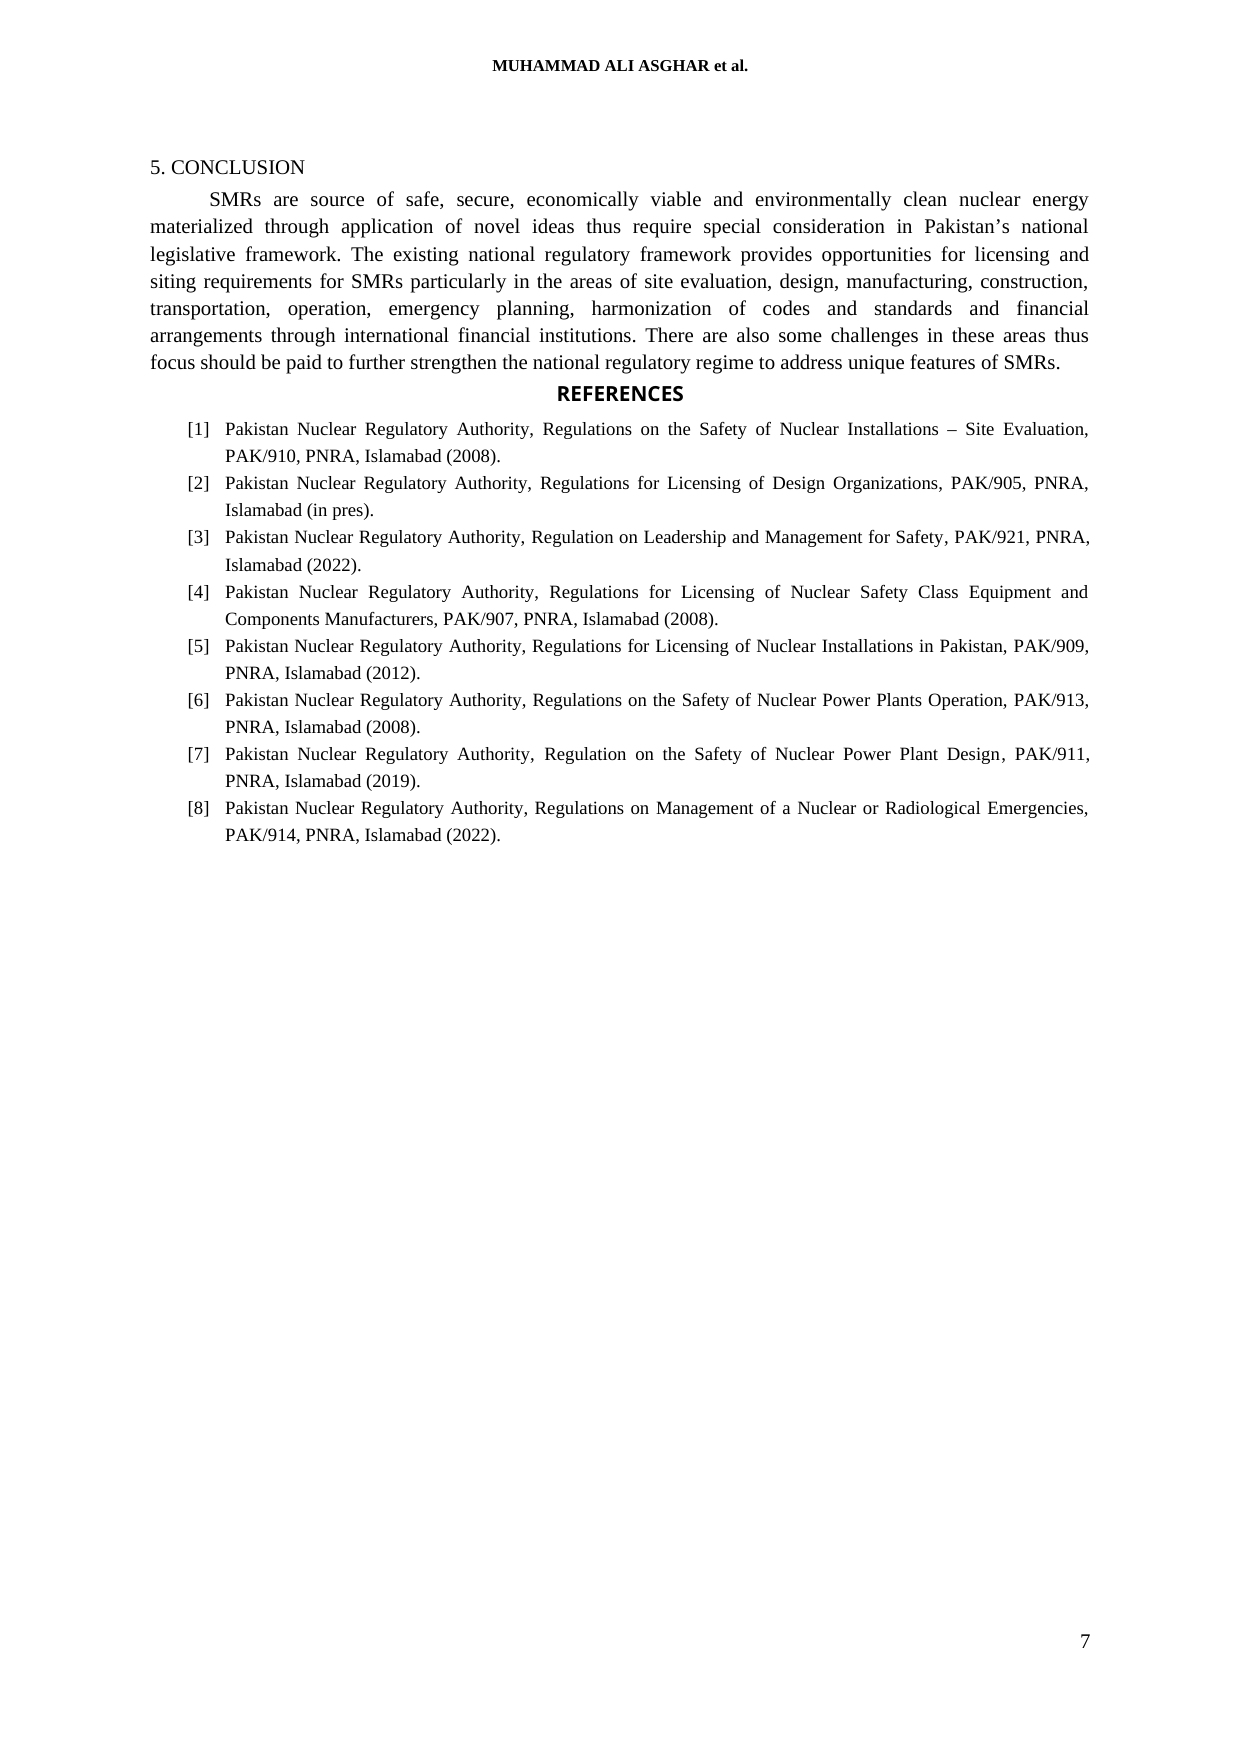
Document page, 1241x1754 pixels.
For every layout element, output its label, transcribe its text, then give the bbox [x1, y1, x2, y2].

text SMRs are source of safe, secure, economically viable and environmentally clean nuclear energy materialized through application of novel ideas thus require special consideration in Pakistan’s national legislative framework. The existing national regulatory framework provides opportunities for licensing and siting requirements for SMRs particularly in the areas of site evaluation, design, manufacturing, construction, transportation, operation, emergency planning, harmonization of codes and standards and financial arrangements through international financial institutions. There are also some challenges in these areas thus focus should be paid to further strengthen the national regulatory regime to address unique features of SMRs. [150, 184, 1090, 374]
list Pakistan Nuclear Regulatory Authority, Regulations on Management of a Nuclear or Radiological Emergencies, PAK/914, PNRA, Islamabad (2022). [187, 792, 1090, 846]
list Pakistan Nuclear Regulatory Authority, Regulation on Leadership and Management for Safety, PAK/921, PNRA, Islamabad (2022). [187, 521, 1090, 575]
subtitle References [150, 379, 1090, 407]
list Pakistan Nuclear Regulatory Authority, Regulations for Licensing of Nuclear Safety Class Equipment and Components Manufacturers, PAK/907, PNRA, Islamabad (2008). [187, 575, 1090, 629]
list Pakistan Nuclear Regulatory Authority, Regulation on the Safety of Nuclear Power Plant Design, PAK/911, PNRA, Islamabad (2019). [187, 737, 1090, 792]
subtitle conclusion [150, 150, 1090, 179]
list Pakistan Nuclear Regulatory Authority, Regulations on the Safety of Nuclear Installations – Site Evaluation, PAK/910, PNRA, Islamabad (2008). [187, 412, 1090, 467]
list Pakistan Nuclear Regulatory Authority, Regulations for Licensing of Nuclear Installations in Pakistan, PAK/909, PNRA, Islamabad (2012). [187, 629, 1090, 683]
list Pakistan Nuclear Regulatory Authority, Regulations for Licensing of Design Organizations, PAK/905, PNRA, Islamabad (in pres). [187, 467, 1090, 521]
list Pakistan Nuclear Regulatory Authority, Regulations on the Safety of Nuclear Power Plants Operation, PAK/913, PNRA, Islamabad (2008). [187, 683, 1090, 737]
